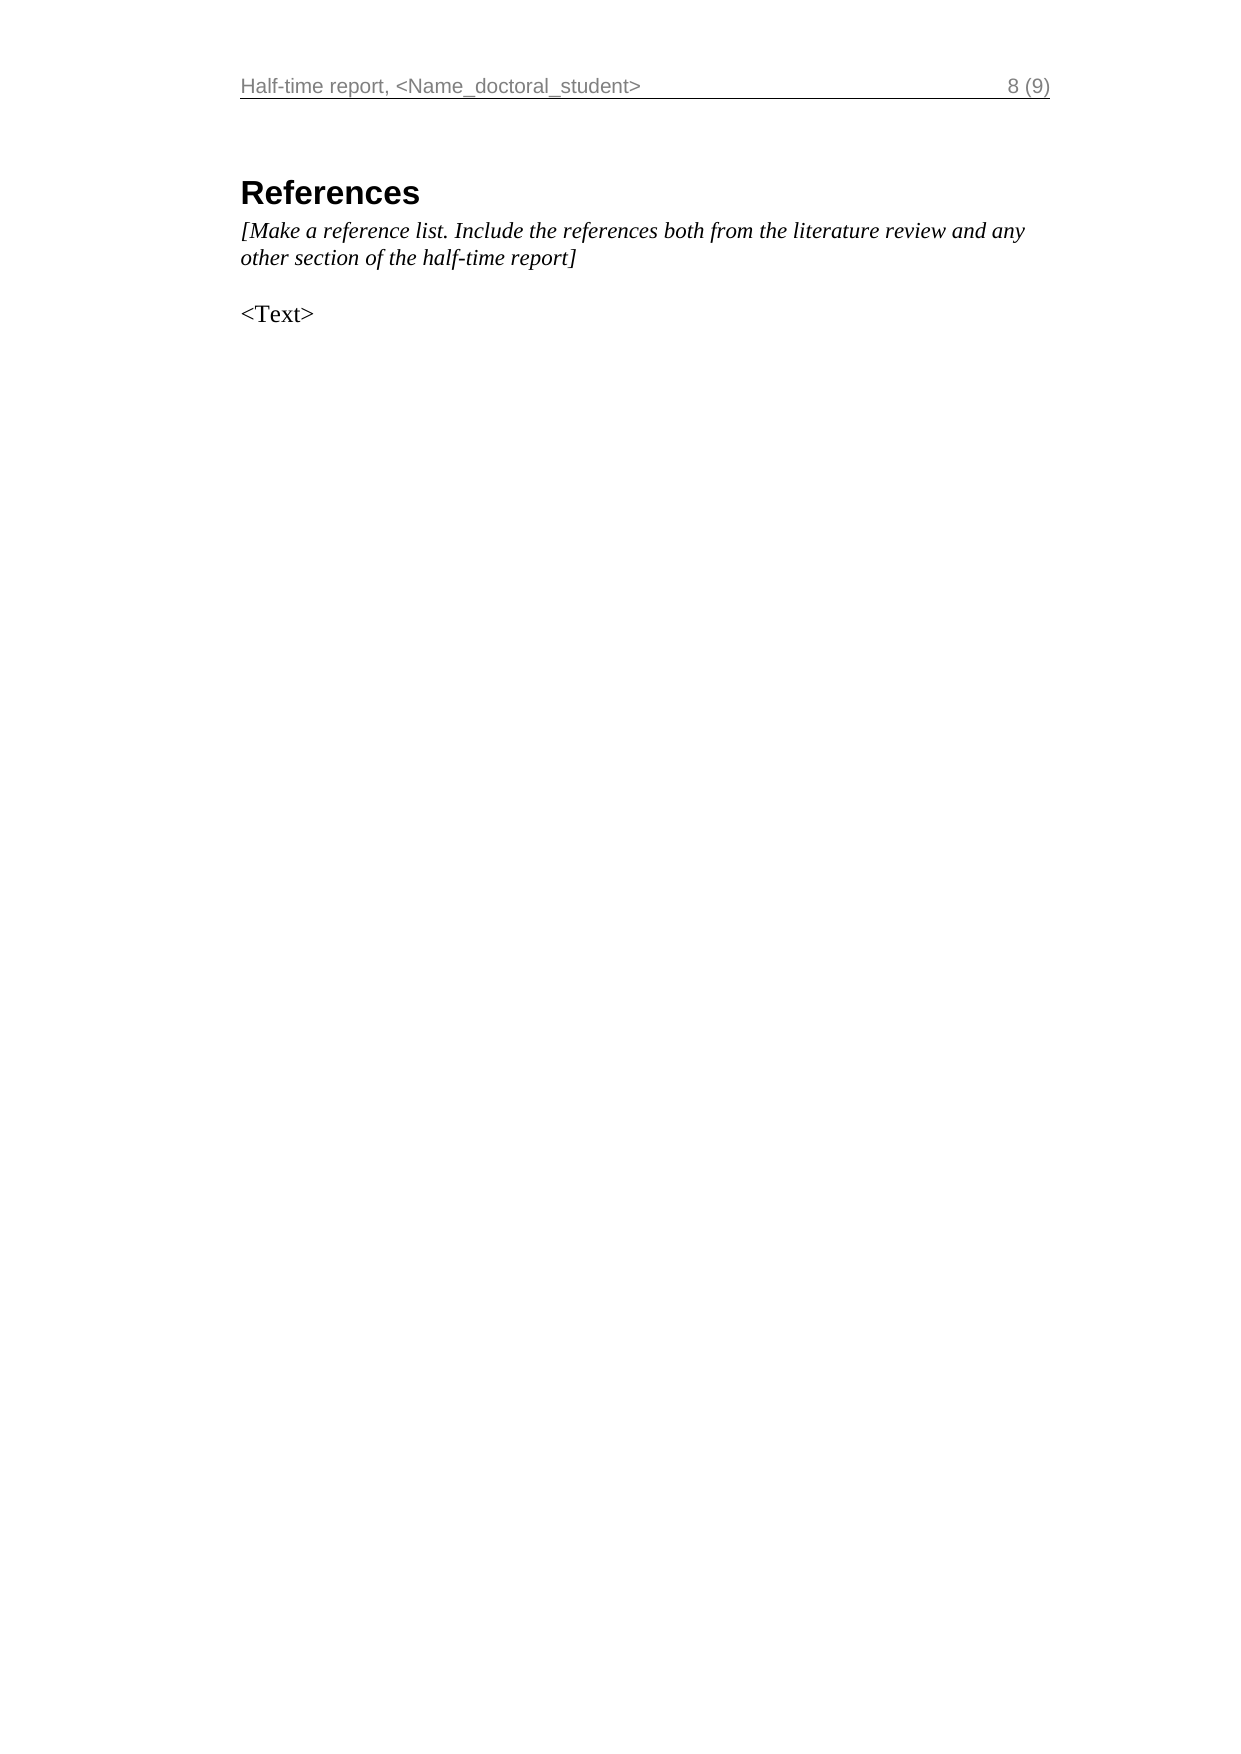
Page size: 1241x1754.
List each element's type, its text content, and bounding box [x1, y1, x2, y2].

subtitle References [240, 173, 1050, 211]
text [Make a reference list. Include the references both from the literature review and any other section of the half-time report] [240, 217, 1050, 270]
